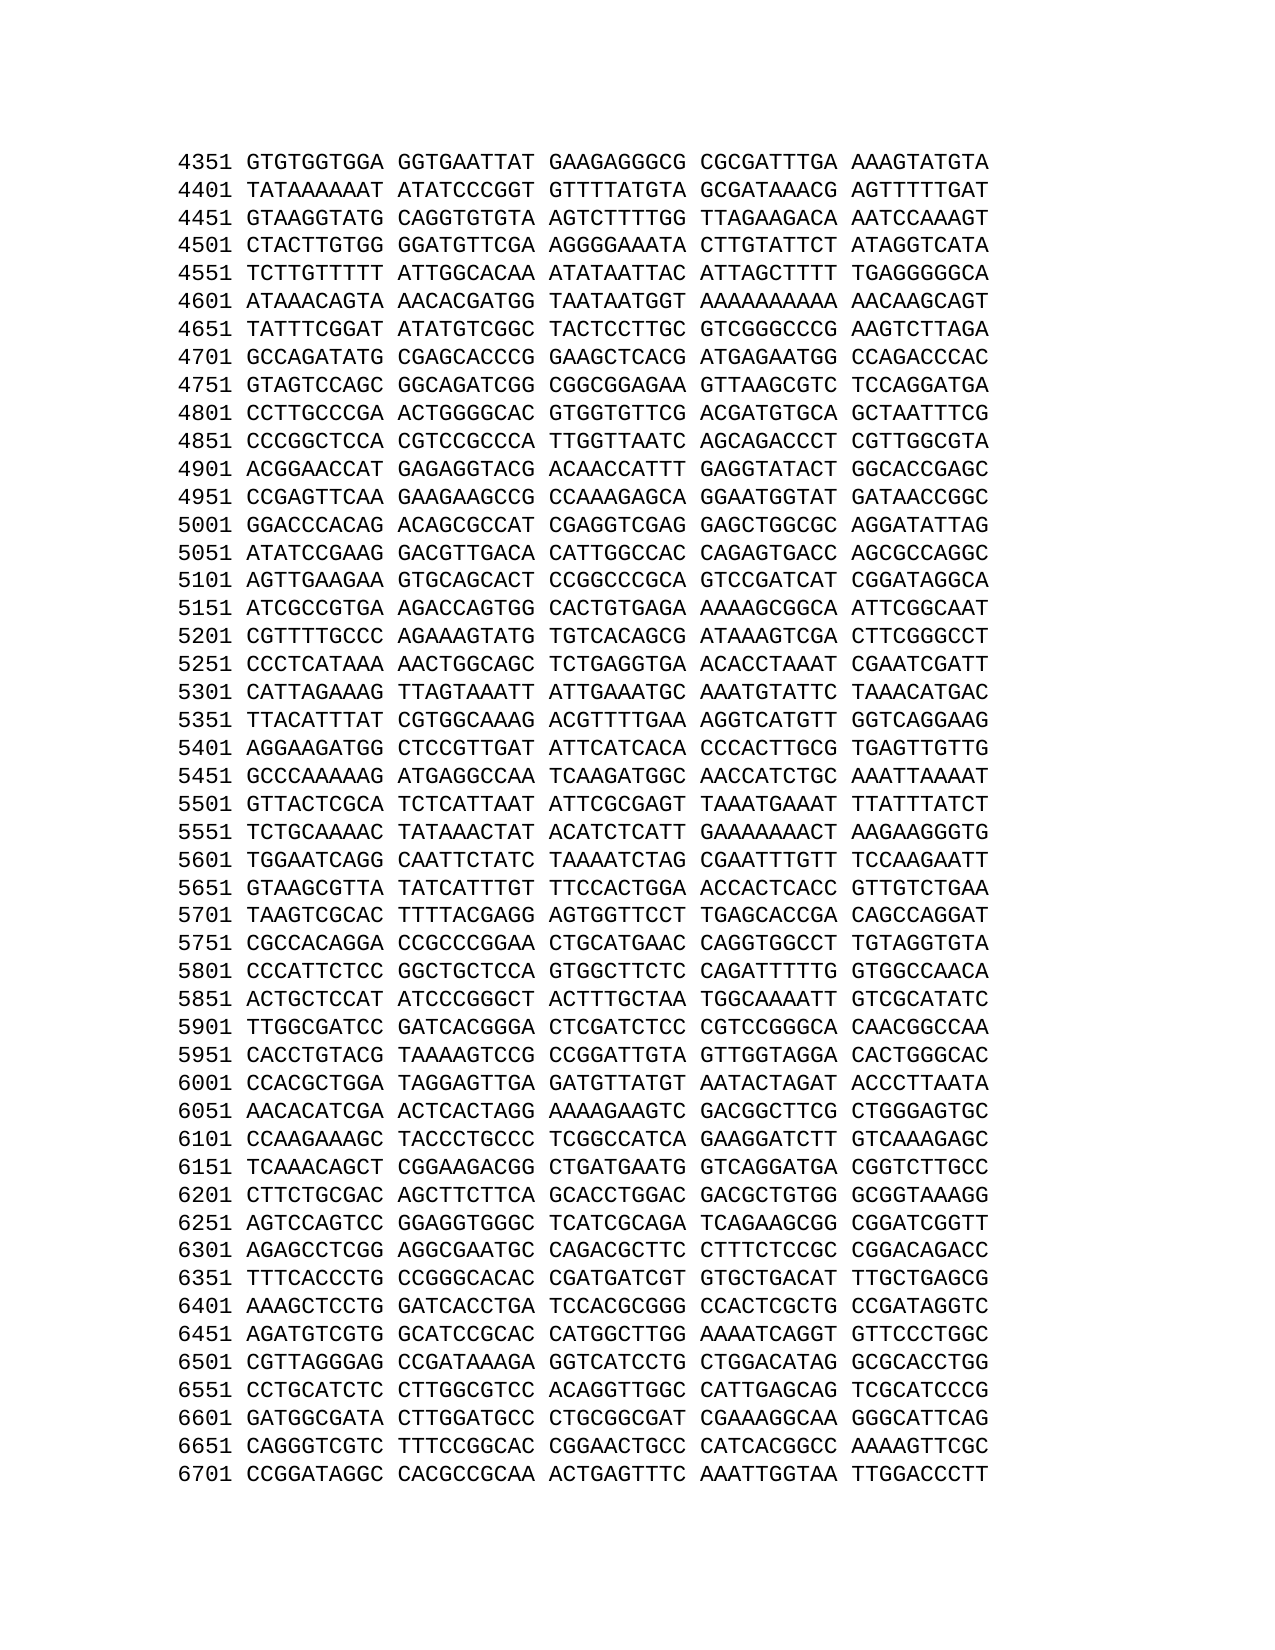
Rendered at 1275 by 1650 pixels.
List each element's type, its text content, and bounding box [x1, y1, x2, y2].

text 5651 GTAAGCGTTA TATCATTTGT TTCCACTGGA ACCACTCACC GTTGTCTGAA [150, 876, 1125, 902]
text 5451 GCCCAAAAAG ATGAGGCCAA TCAAGATGGC AACCATCTGC AAATTAAAAT [150, 764, 1125, 790]
text 4501 CTACTTGTGG GGATGTTCGA AGGGGAAATA CTTGTATTCT ATAGGTCATA [150, 234, 1125, 260]
text 5701 TAAGTCGCAC TTTTACGAGG AGTGGTTCCT TGAGCACCGA CAGCCAGGAT [150, 904, 1125, 930]
text 5501 GTTACTCGCA TCTCATTAAT ATTCGCGAGT TAAATGAAAT TTATTTATCT [150, 792, 1125, 818]
text 5801 CCCATTCTCC GGCTGCTCCA GTGGCTTCTC CAGATTTTTG GTGGCCAACA [150, 959, 1125, 986]
text 6701 CCGGATAGGC CACGCCGCAA ACTGAGTTTC AAATTGGTAA TTGGACCCTT [150, 1462, 1125, 1488]
text 5201 CGTTTTGCCC AGAAAGTATG TGTCACAGCG ATAAAGTCGA CTTCGGGCCT [150, 624, 1125, 651]
text 4751 GTAGTCCAGC GGCAGATCGG CGGCGGAGAA GTTAAGCGTC TCCAGGATGA [150, 373, 1125, 399]
text 6451 AGATGTCGTG GCATCCGCAC CATGGCTTGG AAAATCAGGT GTTCCCTGGC [150, 1322, 1125, 1348]
text 4901 ACGGAACCAT GAGAGGTACG ACAACCATTT GAGGTATACT GGCACCGAGC [150, 457, 1125, 483]
text 4601 ATAAACAGTA AACACGATGG TAATAATGGT AAAAAAAAAA AACAAGCAGT [150, 289, 1125, 316]
text 4551 TCTTGTTTTT ATTGGCACAA ATATAATTAC ATTAGCTTTT TGAGGGGGCA [150, 262, 1125, 288]
text 5901 TTGGCGATCC GATCACGGGA CTCGATCTCC CGTCCGGGCA CAACGGCCAA [150, 1015, 1125, 1041]
text 6551 CCTGCATCTC CTTGGCGTCC ACAGGTTGGC CATTGAGCAG TCGCATCCCG [150, 1378, 1125, 1404]
text 6501 CGTTAGGGAG CCGATAAAGA GGTCATCCTG CTGGACATAG GCGCACCTGG [150, 1350, 1125, 1376]
text 6001 CCACGCTGGA TAGGAGTTGA GATGTTATGT AATACTAGAT ACCCTTAATA [150, 1071, 1125, 1097]
text 5951 CACCTGTACG TAAAAGTCCG CCGGATTGTA GTTGGTAGGA CACTGGGCAC [150, 1043, 1125, 1069]
text 6151 TCAAACAGCT CGGAAGACGG CTGATGAATG GTCAGGATGA CGGTCTTGCC [150, 1155, 1125, 1181]
text 5601 TGGAATCAGG CAATTCTATC TAAAATCTAG CGAATTTGTT TCCAAGAATT [150, 848, 1125, 874]
text 5251 CCCTCATAAA AACTGGCAGC TCTGAGGTGA ACACCTAAAT CGAATCGATT [150, 652, 1125, 678]
text 5301 CATTAGAAAG TTAGTAAATT ATTGAAATGC AAATGTATTC TAAACATGAC [150, 680, 1125, 706]
text 5001 GGACCCACAG ACAGCGCCAT CGAGGTCGAG GAGCTGGCGC AGGATATTAG [150, 513, 1125, 539]
text 6101 CCAAGAAAGC TACCCTGCCC TCGGCCATCA GAAGGATCTT GTCAAAGAGC [150, 1127, 1125, 1153]
text 6351 TTTCACCCTG CCGGGCACAC CGATGATCGT GTGCTGACAT TTGCTGAGCG [150, 1267, 1125, 1293]
text 6651 CAGGGTCGTC TTTCCGGCAC CGGAACTGCC CATCACGGCC AAAAGTTCGC [150, 1434, 1125, 1460]
text 4651 TATTTCGGAT ATATGTCGGC TACTCCTTGC GTCGGGCCCG AAGTCTTAGA [150, 317, 1125, 343]
text 5151 ATCGCCGTGA AGACCAGTGG CACTGTGAGA AAAAGCGGCA ATTCGGCAAT [150, 597, 1125, 623]
text 4951 CCGAGTTCAA GAAGAAGCCG CCAAAGAGCA GGAATGGTAT GATAACCGGC [150, 485, 1125, 511]
text 4451 GTAAGGTATG CAGGTGTGTA AGTCTTTTGG TTAGAAGACA AATCCAAAGT [150, 206, 1125, 232]
text 6251 AGTCCAGTCC GGAGGTGGGC TCATCGCAGA TCAGAAGCGG CGGATCGGTT [150, 1211, 1125, 1237]
text 4701 GCCAGATATG CGAGCACCCG GAAGCTCACG ATGAGAATGG CCAGACCCAC [150, 345, 1125, 371]
text 6401 AAAGCTCCTG GATCACCTGA TCCACGCGGG CCACTCGCTG CCGATAGGTC [150, 1294, 1125, 1321]
text 5351 TTACATTTAT CGTGGCAAAG ACGTTTTGAA AGGTCATGTT GGTCAGGAAG [150, 708, 1125, 734]
text 5401 AGGAAGATGG CTCCGTTGAT ATTCATCACA CCCACTTGCG TGAGTTGTTG [150, 736, 1125, 762]
text 6051 AACACATCGA ACTCACTAGG AAAAGAAGTC GACGGCTTCG CTGGGAGTGC [150, 1099, 1125, 1125]
text 4801 CCTTGCCCGA ACTGGGGCAC GTGGTGTTCG ACGATGTGCA GCTAATTTCG [150, 401, 1125, 427]
text 4851 CCCGGCTCCA CGTCCGCCCA TTGGTTAATC AGCAGACCCT CGTTGGCGTA [150, 429, 1125, 455]
text 4401 TATAAAAAAT ATATCCCGGT GTTTTATGTA GCGATAAACG AGTTTTTGAT [150, 178, 1125, 204]
text 6301 AGAGCCTCGG AGGCGAATGC CAGACGCTTC CTTTCTCCGC CGGACAGACC [150, 1239, 1125, 1265]
text 5851 ACTGCTCCAT ATCCCGGGCT ACTTTGCTAA TGGCAAAATT GTCGCATATC [150, 987, 1125, 1013]
text 6201 CTTCTGCGAC AGCTTCTTCA GCACCTGGAC GACGCTGTGG GCGGTAAAGG [150, 1183, 1125, 1209]
text 4351 GTGTGGTGGA GGTGAATTAT GAAGAGGGCG CGCGATTTGA AAAGTATGTA [150, 150, 1125, 176]
text 5751 CGCCACAGGA CCGCCCGGAA CTGCATGAAC CAGGTGGCCT TGTAGGTGTA [150, 932, 1125, 958]
text 6601 GATGGCGATA CTTGGATGCC CTGCGGCGAT CGAAAGGCAA GGGCATTCAG [150, 1406, 1125, 1432]
text 5101 AGTTGAAGAA GTGCAGCACT CCGGCCCGCA GTCCGATCAT CGGATAGGCA [150, 569, 1125, 595]
text 5051 ATATCCGAAG GACGTTGACA CATTGGCCAC CAGAGTGACC AGCGCCAGGC [150, 541, 1125, 567]
text 5551 TCTGCAAAAC TATAAACTAT ACATCTCATT GAAAAAAACT AAGAAGGGTG [150, 820, 1125, 846]
